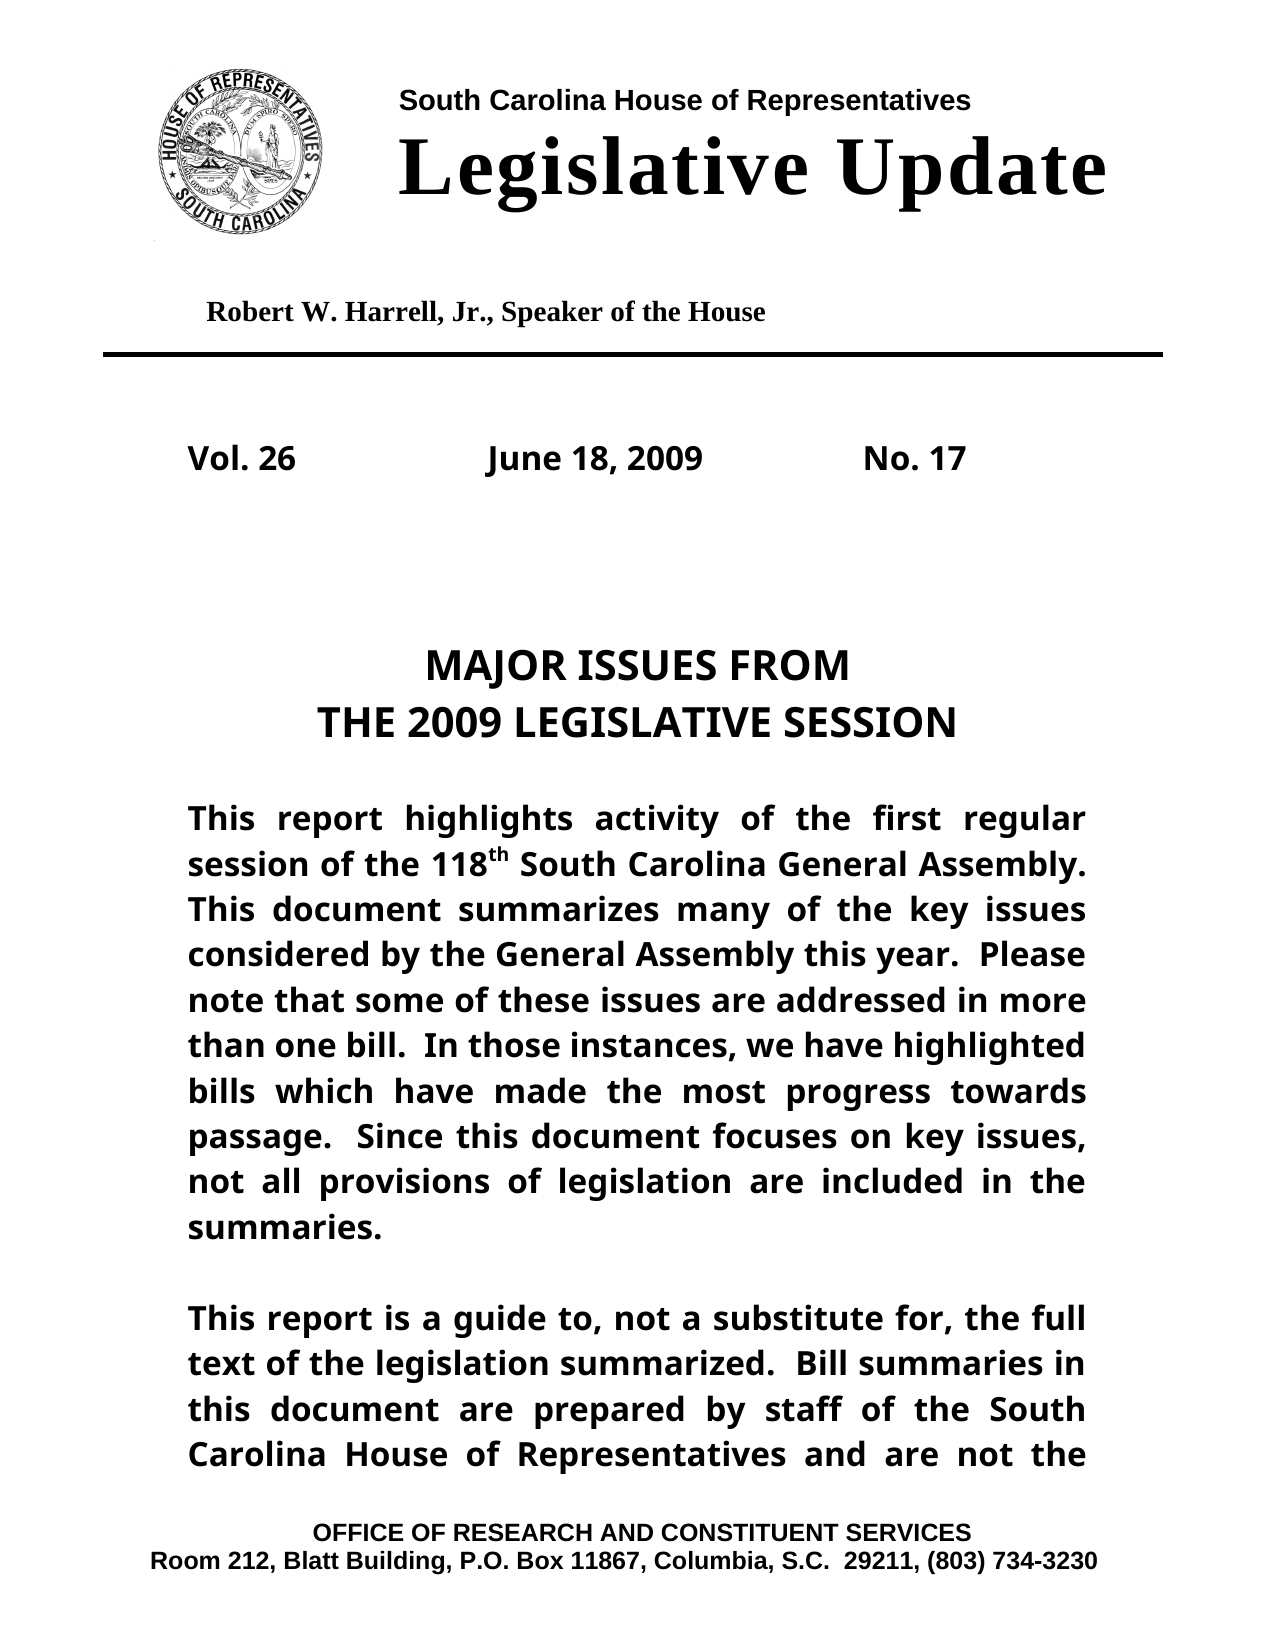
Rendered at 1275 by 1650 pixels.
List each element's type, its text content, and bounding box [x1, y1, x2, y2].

picture [154, 64, 330, 241]
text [187, 1294, 1087, 1476]
text Vol. 26 June 18, 2009 No. 17 [187, 434, 1087, 480]
text MAJOR ISSUES FROM [187, 636, 1087, 693]
text This report highlights activity of the first regular session of the 118th South Carolina General Assembly. This document summarizes many of the key issues considered by the General Assembly this year. Please note that some of these issues are addressed in more than one bill. In those instances, we have highlighted bills which have made the most progress towards passage. Since this document focuses on key issues, not all provisions of legislation are included in the summaries. [187, 795, 1087, 1249]
text THE 2009 LEGISLATIVE SESSION [187, 693, 1087, 749]
